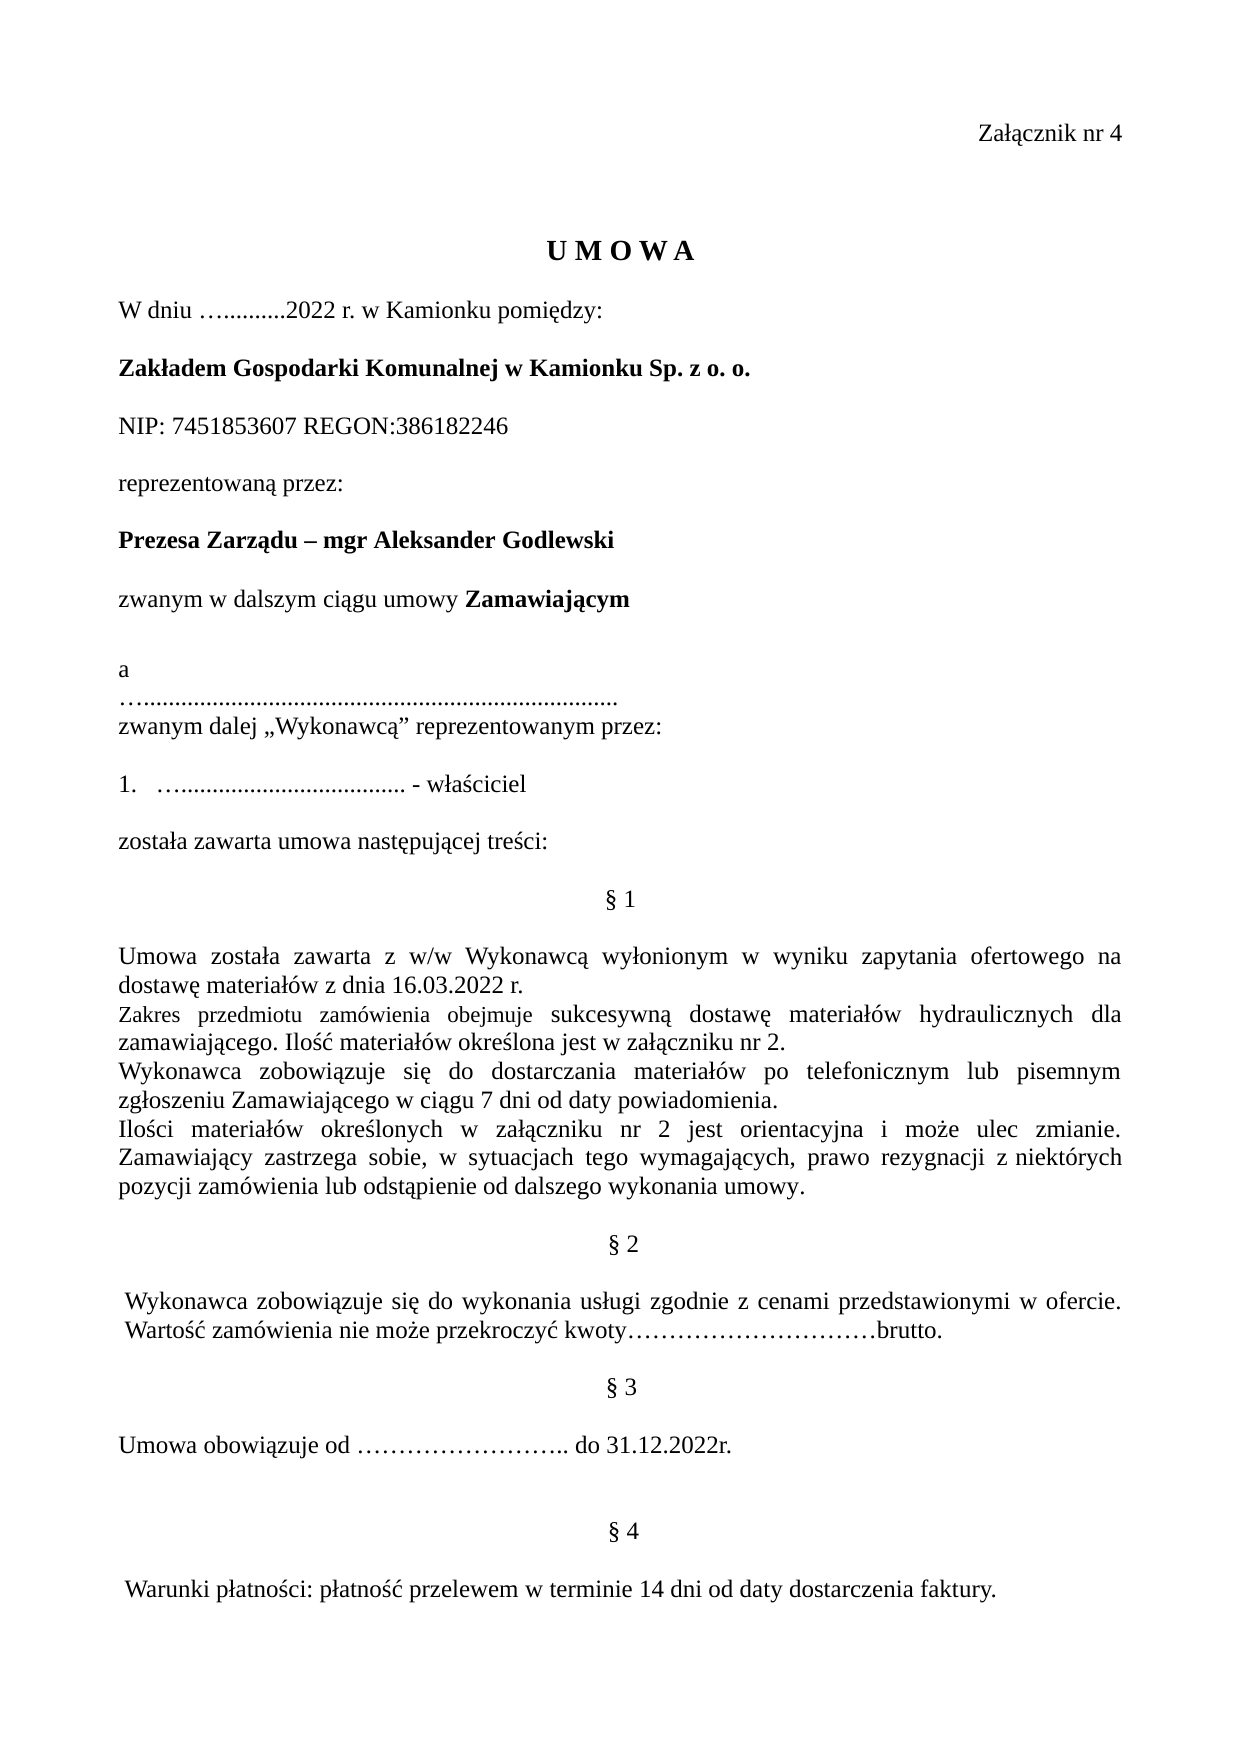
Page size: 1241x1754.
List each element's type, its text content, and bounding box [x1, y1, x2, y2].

text zwanym dalej „Wykonawcą” reprezentowanym przez: [118, 711, 1122, 740]
text § 3 [124, 1372, 1122, 1401]
text a [118, 654, 1122, 682]
text Umowa obowiązuje od …………………….. do 31.12.2022r. [118, 1430, 1122, 1459]
text Zakładem Gospodarki Komunalnej w Kamionku Sp. z o. o. [118, 353, 1122, 382]
text reprezentowaną przez: [118, 469, 656, 497]
text Zakres przedmiotu zamówienia obejmuje sukcesywną dostawę materiałów hydraulicznych dla zamawiającego. Ilość materiałów określona jest w załączniku nr 2. [118, 999, 1122, 1056]
text zwanym w dalszym ciągu umowy Zamawiającym [118, 584, 1122, 612]
text W dniu …..........2022 r. w Kamionku pomiędzy: [118, 295, 1122, 324]
text Prezesa Zarządu – mgr Aleksander Godlewski [118, 526, 695, 554]
text Ilości materiałów określonych w załączniku nr 2 jest orientacyjna i może ulec zmianie. Zamawiający zastrzega sobie, w sytuacjach tego wymagających, prawo rezygnacji z niektórych pozycji zamówienia lub odstąpienie od dalszego wykonania umowy. [118, 1114, 1122, 1200]
text Wykonawca zobowiązuje się do dostarczania materiałów po telefonicznym lub pisemnym zgłoszeniu Zamawiającego w ciągu 7 dni od daty powiadomienia. [118, 1056, 1122, 1114]
text U M O W A [118, 233, 1122, 267]
text Warunki płatności: płatność przelewem w terminie 14 dni od daty dostarczenia faktury. [124, 1574, 1122, 1602]
text Załącznik nr 4 [118, 118, 1122, 147]
text § 1 [118, 884, 1122, 912]
text NIP: 7451853607 REGON:386182246 [118, 411, 1122, 440]
text …............................................................................ [118, 682, 1122, 711]
text § 2 [124, 1229, 1122, 1257]
text została zawarta umowa następującej treści: [118, 826, 1122, 855]
text § 4 [124, 1516, 1122, 1545]
text Umowa została zawarta z w/w Wykonawcą wyłonionym w wyniku zapytania ofertowego na dostawę materiałów z dnia 16.03.2022 r. [118, 941, 1122, 999]
list ….................................... - właściciel [118, 769, 1122, 797]
text Wykonawca zobowiązuje się do wykonania usługi zgodnie z cenami przedstawionymi w ofercie. Wartość zamówienia nie może przekroczyć kwoty…………………………brutto. [124, 1286, 1122, 1344]
